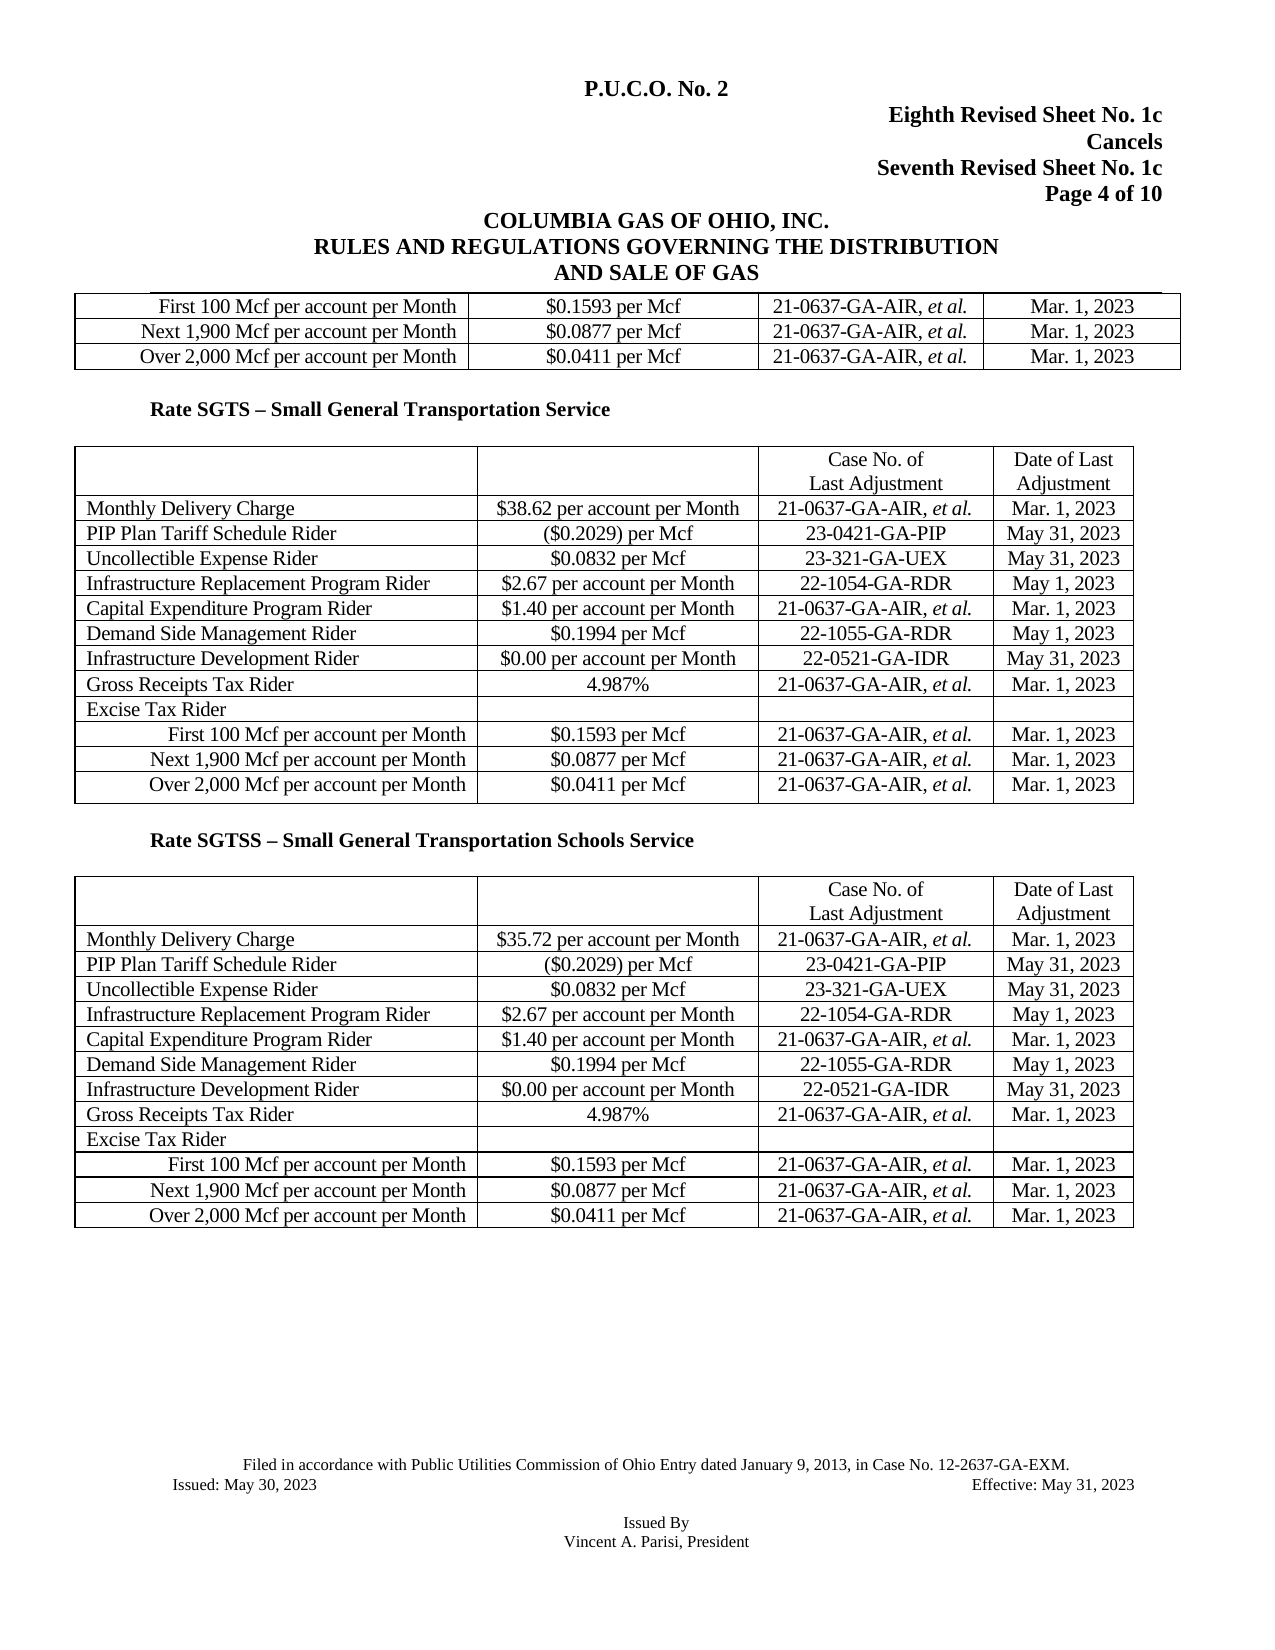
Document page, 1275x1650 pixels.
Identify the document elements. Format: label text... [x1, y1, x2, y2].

table_cell 21-0637-GA-AIR, et al. [759, 1102, 993, 1126]
table_cell Over 2,000 Mcf per account per Month [76, 344, 468, 368]
table_cell 23-321-GA-UEX [759, 546, 993, 570]
table_cell $0.1994 per Mcf [478, 621, 758, 645]
table_cell [478, 1127, 758, 1151]
table_header [478, 877, 758, 925]
table_cell Uncollectible Expense Rider [76, 546, 477, 570]
table_cell Mar. 1, 2023 [994, 1153, 1133, 1176]
table_cell ($0.2029) per Mcf [478, 521, 758, 545]
table_cell 21-0637-GA-AIR, et al. [759, 596, 993, 620]
table_cell May 1, 2023 [994, 571, 1133, 595]
table_cell May 1, 2023 [994, 1002, 1133, 1026]
table_cell Mar. 1, 2023 [994, 596, 1133, 620]
table_cell 22-1055-GA-RDR [759, 1052, 993, 1076]
table_cell $0.1593 per Mcf [478, 722, 758, 746]
table_cell ($0.2029) per Mcf [478, 952, 758, 976]
table_cell [759, 697, 993, 721]
table_cell $38.62 per account per Month [478, 496, 758, 520]
table_cell $0.1994 per Mcf [478, 1052, 758, 1076]
table_cell [478, 697, 758, 721]
table_cell 22-1055-GA-RDR [759, 621, 993, 645]
table_cell Gross Receipts Tax Rider [76, 1102, 477, 1126]
table_cell Demand Side Management Rider [76, 621, 477, 645]
table_cell Mar. 1, 2023 [984, 294, 1180, 318]
table_cell Mar. 1, 2023 [994, 496, 1133, 520]
table_cell Mar. 1, 2023 [994, 1178, 1133, 1202]
table_header Case No. of Last Adjustment [759, 447, 993, 495]
table_cell Infrastructure Replacement Program Rider [76, 571, 477, 595]
table_cell [994, 1127, 1133, 1151]
table_cell May 1, 2023 [994, 621, 1133, 645]
table_cell [994, 697, 1133, 721]
table_cell 21-0637-GA-AIR, et al. [759, 926, 993, 951]
table_cell 21-0637-GA-AIR, et al. [759, 1178, 993, 1202]
table_cell PIP Plan Tariff Schedule Rider [76, 952, 477, 976]
table_cell 22-0521-GA-IDR [759, 1077, 993, 1101]
table_cell 21-0637-GA-AIR, et al. [759, 722, 993, 746]
table_cell 21-0637-GA-AIR, et al. [759, 496, 993, 520]
table_cell $1.40 per account per Month [478, 596, 758, 620]
table_cell May 31, 2023 [994, 546, 1133, 570]
table_cell May 1, 2023 [994, 1052, 1133, 1076]
table_cell Infrastructure Development Rider [76, 1077, 477, 1101]
table_cell Over 2,000 Mcf per account per Month [76, 772, 477, 803]
table_cell 21-0637-GA-AIR, et al. [759, 671, 993, 696]
table_cell 21-0637-GA-AIR, et al. [759, 1027, 993, 1051]
table_cell $0.0832 per Mcf [478, 546, 758, 570]
table_cell Over 2,000 Mcf per account per Month [76, 1203, 477, 1227]
table_cell 21-0637-GA-AIR, et al. [759, 1153, 993, 1176]
table_cell $0.0411 per Mcf [478, 1203, 758, 1227]
table_cell $0.0832 per Mcf [478, 977, 758, 1001]
table_cell $1.40 per account per Month [478, 1027, 758, 1051]
table_cell 21-0637-GA-AIR, et al. [759, 319, 983, 343]
table_cell $0.1593 per Mcf [478, 1153, 758, 1176]
table_cell Mar. 1, 2023 [994, 1203, 1133, 1227]
table_cell Mar. 1, 2023 [994, 671, 1133, 696]
table_cell Infrastructure Development Rider [76, 646, 477, 670]
table_cell May 31, 2023 [994, 646, 1133, 670]
table_cell Mar. 1, 2023 [994, 722, 1133, 746]
table_cell Infrastructure Replacement Program Rider [76, 1002, 477, 1026]
table_cell First 100 Mcf per account per Month [76, 722, 477, 746]
table_cell Demand Side Management Rider [76, 1052, 477, 1076]
table_cell $2.67 per account per Month [478, 1002, 758, 1026]
table_cell Mar. 1, 2023 [994, 772, 1133, 803]
table_cell Mar. 1, 2023 [984, 319, 1180, 343]
table_cell Mar. 1, 2023 [994, 1102, 1133, 1126]
table_cell 22-1054-GA-RDR [759, 1002, 993, 1026]
table_cell Gross Receipts Tax Rider [76, 671, 477, 696]
table_cell Next 1,900 Mcf per account per Month [76, 1178, 477, 1202]
table_cell $0.0411 per Mcf [469, 344, 758, 368]
table_cell 21-0637-GA-AIR, et al. [759, 344, 983, 368]
table_cell 22-1054-GA-RDR [759, 571, 993, 595]
table_cell Excise Tax Rider [76, 1127, 477, 1151]
table_cell $0.0877 per Mcf [478, 1178, 758, 1202]
table_cell [759, 1127, 993, 1151]
table_cell 4.987% [478, 671, 758, 696]
table_cell $0.0411 per Mcf [478, 772, 758, 803]
table_cell 21-0637-GA-AIR, et al. [759, 1203, 993, 1227]
table_cell May 31, 2023 [994, 1077, 1133, 1101]
table_header [478, 447, 758, 495]
table_cell Mar. 1, 2023 [994, 1027, 1133, 1051]
table_cell $0.1593 per Mcf [469, 294, 758, 318]
table_cell Capital Expenditure Program Rider [76, 596, 477, 620]
table_header Date of Last Adjustment [994, 877, 1133, 925]
table_cell 23-321-GA-UEX [759, 977, 993, 1001]
text Rate SGTSS – Small General Transportation Schools Service [150, 828, 1162, 852]
table_cell 4.987% [478, 1102, 758, 1126]
table_cell First 100 Mcf per account per Month [76, 294, 468, 318]
table_cell 21-0637-GA-AIR, et al. [759, 294, 983, 318]
table_cell $2.67 per account per Month [478, 571, 758, 595]
table_cell Mar. 1, 2023 [984, 344, 1180, 368]
table_cell May 31, 2023 [994, 521, 1133, 545]
table_cell $0.00 per account per Month [478, 646, 758, 670]
table_cell 22-0521-GA-IDR [759, 646, 993, 670]
table_cell $35.72 per account per Month [478, 926, 758, 951]
table_cell 21-0637-GA-AIR, et al. [759, 747, 993, 771]
table_cell 23-0421-GA-PIP [759, 952, 993, 976]
table_cell Next 1,900 Mcf per account per Month [76, 747, 477, 771]
table_header Date of Last Adjustment [994, 447, 1133, 495]
table_header [76, 877, 477, 925]
table_cell Excise Tax Rider [76, 697, 477, 721]
table_cell Mar. 1, 2023 [994, 926, 1133, 951]
table_header [76, 447, 477, 495]
table_header Case No. of Last Adjustment [759, 877, 993, 925]
table_cell Uncollectible Expense Rider [76, 977, 477, 1001]
table_cell PIP Plan Tariff Schedule Rider [76, 521, 477, 545]
table_cell $0.00 per account per Month [478, 1077, 758, 1101]
table_cell First 100 Mcf per account per Month [76, 1153, 477, 1176]
table_cell Mar. 1, 2023 [994, 747, 1133, 771]
table_cell Next 1,900 Mcf per account per Month [76, 319, 468, 343]
table_cell Monthly Delivery Charge [76, 496, 477, 520]
table_cell 23-0421-GA-PIP [759, 521, 993, 545]
text Rate SGTS – Small General Transportation Service [150, 397, 1162, 421]
table_cell Monthly Delivery Charge [76, 926, 477, 951]
table_cell May 31, 2023 [994, 977, 1133, 1001]
table_cell $0.0877 per Mcf [469, 319, 758, 343]
table_cell $0.0877 per Mcf [478, 747, 758, 771]
table_cell Capital Expenditure Program Rider [76, 1027, 477, 1051]
table_cell 21-0637-GA-AIR, et al. [759, 772, 993, 803]
table_cell May 31, 2023 [994, 952, 1133, 976]
